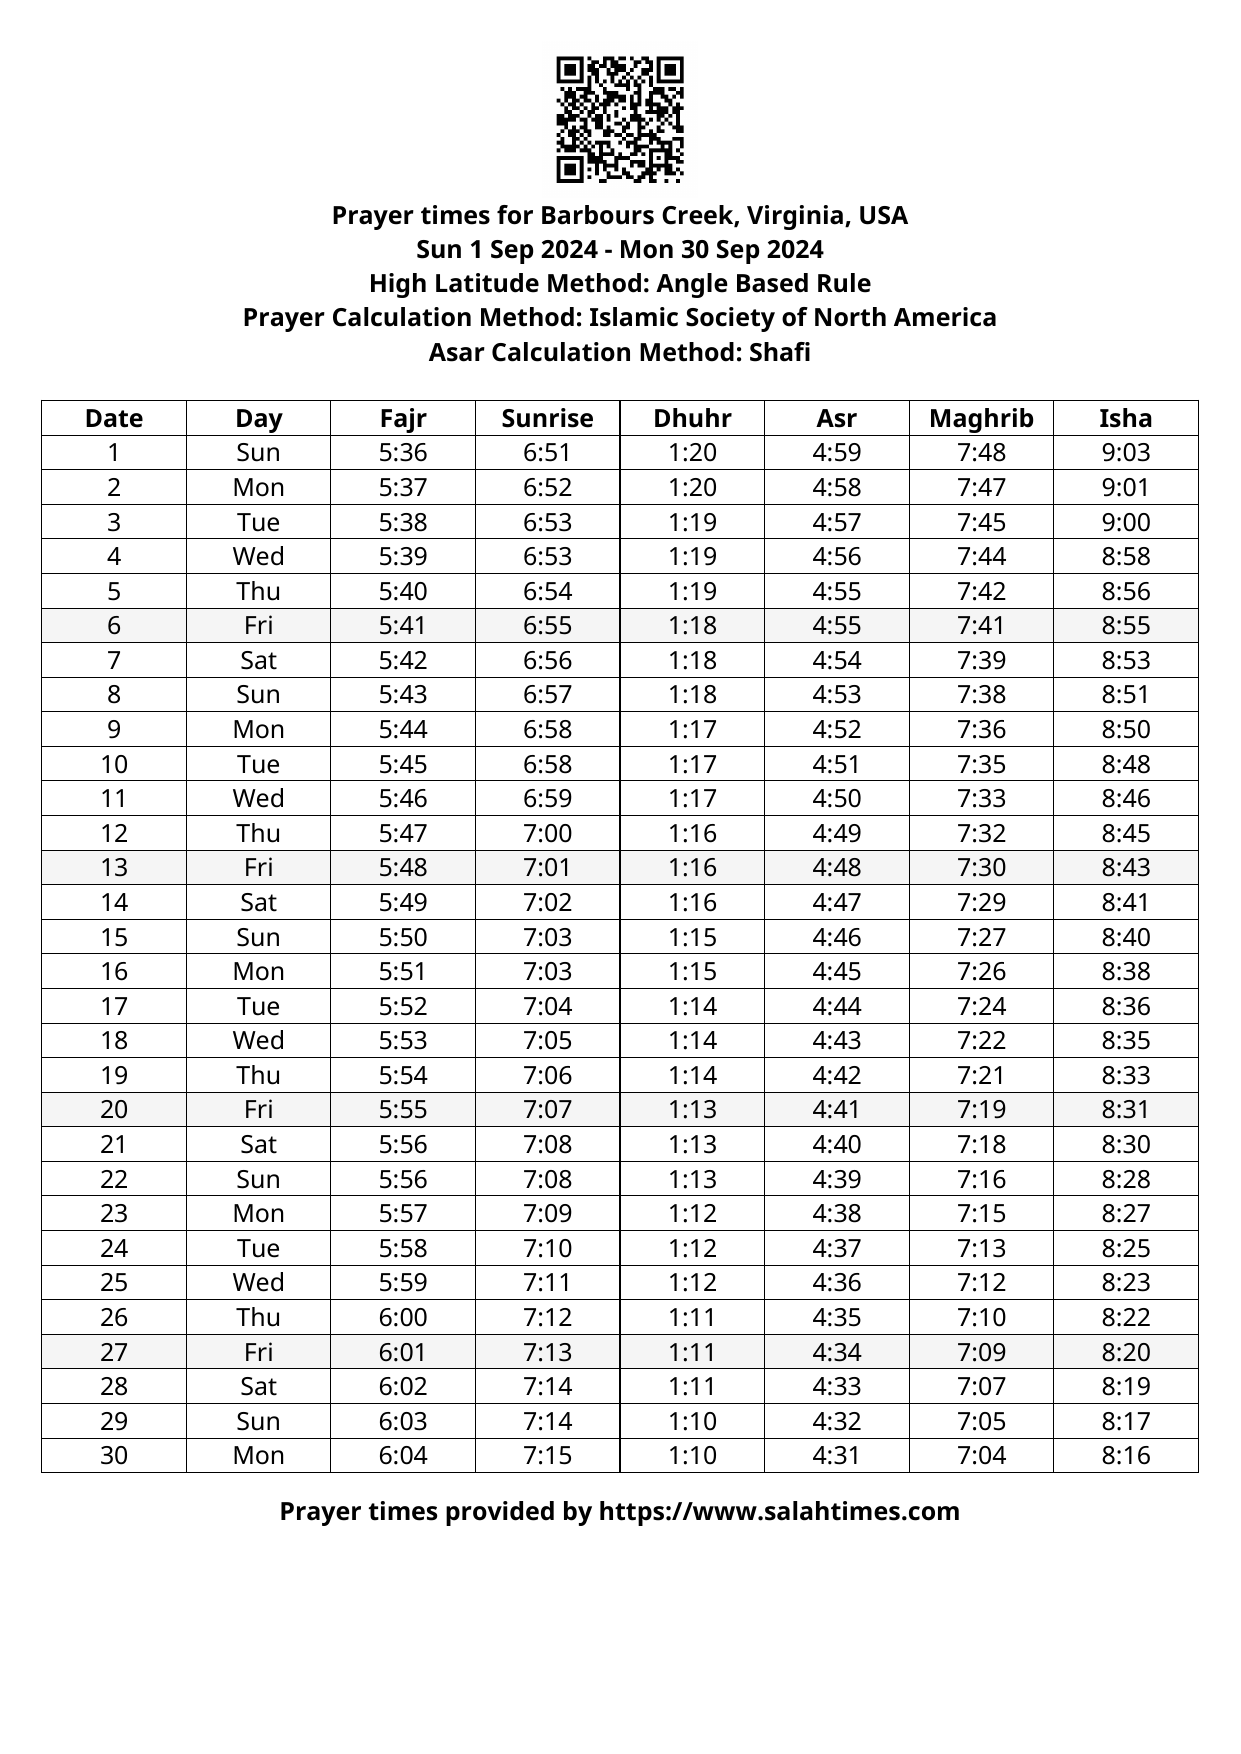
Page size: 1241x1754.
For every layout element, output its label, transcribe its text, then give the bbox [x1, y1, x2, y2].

table_cell 7:09 [476, 1196, 619, 1230]
table_cell Sun [187, 678, 330, 711]
table_cell 7:08 [476, 1162, 619, 1195]
table_cell 9 [42, 712, 186, 746]
table_cell 6:01 [331, 1335, 475, 1368]
table_cell Tue [187, 989, 330, 1022]
table_cell Fri [187, 1093, 330, 1126]
table_cell 5:52 [331, 989, 475, 1022]
table_cell 1:19 [621, 505, 764, 538]
table_cell 4:47 [765, 885, 909, 919]
table_cell 7:13 [476, 1335, 619, 1368]
table_cell 20 [42, 1093, 186, 1126]
table_cell 4:36 [765, 1266, 909, 1299]
table_cell 14 [42, 885, 186, 919]
table_cell 1:12 [621, 1196, 764, 1230]
table_cell 4:53 [765, 678, 909, 711]
table_cell Sat [187, 643, 330, 677]
table_cell 8:16 [1054, 1439, 1198, 1472]
table_cell 1:16 [621, 816, 764, 849]
table_cell 6:58 [476, 712, 619, 746]
table_cell 7:03 [476, 954, 619, 988]
table_cell 7:48 [910, 436, 1053, 469]
text Prayer times for Barbours Creek, Virginia, USA [42, 198, 1198, 232]
table_cell 1:13 [621, 1127, 764, 1161]
table_cell 8:40 [1054, 920, 1198, 953]
table_header Maghrib [910, 401, 1053, 434]
table_cell Thu [187, 1058, 330, 1092]
table_cell Sun [187, 1404, 330, 1437]
table_cell 7:18 [910, 1127, 1053, 1161]
table_cell 5:45 [331, 747, 475, 780]
table_cell Wed [187, 781, 330, 815]
table_cell 5:59 [331, 1266, 475, 1299]
table_cell 4:52 [765, 712, 909, 746]
table_cell 7:27 [910, 920, 1053, 953]
table_cell 6:03 [331, 1404, 475, 1437]
table_cell 6:52 [476, 470, 619, 504]
table_cell 1:20 [621, 470, 764, 504]
table_cell 7:39 [910, 643, 1053, 677]
table_cell 7:24 [910, 989, 1053, 1022]
table_cell 7:12 [476, 1300, 619, 1334]
table_cell 8:33 [1054, 1058, 1198, 1092]
text Asar Calculation Method: Shafi [42, 334, 1198, 368]
table_cell Mon [187, 1196, 330, 1230]
table_cell 5:47 [331, 816, 475, 849]
table_cell 6:53 [476, 505, 619, 538]
table_cell 6:55 [476, 609, 619, 642]
table_cell 4:35 [765, 1300, 909, 1334]
table_cell 5:55 [331, 1093, 475, 1126]
table_cell 1:17 [621, 781, 764, 815]
table_cell 8:17 [1054, 1404, 1198, 1437]
table_cell 17 [42, 989, 186, 1022]
table_cell 7:45 [910, 505, 1053, 538]
table_cell 15 [42, 920, 186, 953]
table_cell 4:37 [765, 1231, 909, 1264]
table_cell 8 [42, 678, 186, 711]
table_cell 10 [42, 747, 186, 780]
table_cell 9:03 [1054, 436, 1198, 469]
table_cell 7:13 [910, 1231, 1053, 1264]
table_cell 7:05 [476, 1024, 619, 1057]
table_cell 7:44 [910, 539, 1053, 573]
table_cell 1:13 [621, 1162, 764, 1195]
table_cell 8:51 [1054, 678, 1198, 711]
table_cell 4:41 [765, 1093, 909, 1126]
table_cell 1:14 [621, 989, 764, 1022]
table_cell 7:11 [476, 1266, 619, 1299]
text High Latitude Method: Angle Based Rule [42, 266, 1198, 300]
table_cell 4:42 [765, 1058, 909, 1092]
table_cell 7:35 [910, 747, 1053, 780]
table_cell 1:12 [621, 1266, 764, 1299]
table_cell 4:38 [765, 1196, 909, 1230]
table_cell 1:11 [621, 1335, 764, 1368]
table_cell 29 [42, 1404, 186, 1437]
table_cell 7:15 [476, 1439, 619, 1472]
table_cell 7:12 [910, 1266, 1053, 1299]
table_cell 21 [42, 1127, 186, 1161]
table_cell 7:15 [910, 1196, 1053, 1230]
table_cell 4:46 [765, 920, 909, 953]
table_cell 5:44 [331, 712, 475, 746]
table_cell 7:26 [910, 954, 1053, 988]
table_cell 1 [42, 436, 186, 469]
table_cell 8:30 [1054, 1127, 1198, 1161]
table_cell 4:50 [765, 781, 909, 815]
table_cell 28 [42, 1369, 186, 1403]
table_cell 4:44 [765, 989, 909, 1022]
table_cell 7:09 [910, 1335, 1053, 1368]
text Prayer times provided by https://www.salahtimes.com [42, 1494, 1198, 1528]
table_cell 4:33 [765, 1369, 909, 1403]
table_cell 8:27 [1054, 1196, 1198, 1230]
table_cell 7:04 [910, 1439, 1053, 1472]
table_cell 5:56 [331, 1162, 475, 1195]
table_cell 7:01 [476, 851, 619, 884]
table_cell Sat [187, 1369, 330, 1403]
table_cell 27 [42, 1335, 186, 1368]
table_cell 18 [42, 1024, 186, 1057]
table_header Dhuhr [621, 401, 764, 434]
table_cell 7:14 [476, 1404, 619, 1437]
table_cell 8:28 [1054, 1162, 1198, 1195]
table_cell 19 [42, 1058, 186, 1092]
table_cell 5:42 [331, 643, 475, 677]
table_cell 4:59 [765, 436, 909, 469]
text Sun 1 Sep 2024 - Mon 30 Sep 2024 [42, 232, 1198, 266]
table_cell 7:00 [476, 816, 619, 849]
table_cell 11 [42, 781, 186, 815]
table_cell 5:41 [331, 609, 475, 642]
table_cell Sun [187, 920, 330, 953]
table_cell 1:13 [621, 1093, 764, 1126]
picture [542, 41, 699, 198]
table_cell 5:49 [331, 885, 475, 919]
table_cell Mon [187, 954, 330, 988]
table_cell 1:19 [621, 574, 764, 607]
table_cell 4:55 [765, 609, 909, 642]
table_cell 13 [42, 851, 186, 884]
table_cell Fri [187, 609, 330, 642]
table_cell 8:38 [1054, 954, 1198, 988]
table_header Sunrise [476, 401, 619, 434]
table_cell 4:31 [765, 1439, 909, 1472]
table_cell 2 [42, 470, 186, 504]
table_cell 23 [42, 1196, 186, 1230]
table_cell 6:56 [476, 643, 619, 677]
table_cell 5:40 [331, 574, 475, 607]
table_cell 7:07 [910, 1369, 1053, 1403]
table_cell 7:22 [910, 1024, 1053, 1057]
table_cell 7:33 [910, 781, 1053, 815]
table_cell 6:00 [331, 1300, 475, 1334]
table_cell 4:49 [765, 816, 909, 849]
table_cell 5:58 [331, 1231, 475, 1264]
table_cell 22 [42, 1162, 186, 1195]
table_cell 4:51 [765, 747, 909, 780]
table_cell 25 [42, 1266, 186, 1299]
table_cell 9:01 [1054, 470, 1198, 504]
table_cell 24 [42, 1231, 186, 1264]
table_header Fajr [331, 401, 475, 434]
table_cell 5:38 [331, 505, 475, 538]
table_cell 1:15 [621, 954, 764, 988]
table_cell Sun [187, 1162, 330, 1195]
table_cell Fri [187, 1335, 330, 1368]
table_cell 6:04 [331, 1439, 475, 1472]
table_cell Mon [187, 712, 330, 746]
table_cell 7:47 [910, 470, 1053, 504]
table_header Asr [765, 401, 909, 434]
table_cell 7:38 [910, 678, 1053, 711]
table_cell 5 [42, 574, 186, 607]
table_cell 1:18 [621, 609, 764, 642]
table_cell 7:19 [910, 1093, 1053, 1126]
table_cell 8:43 [1054, 851, 1198, 884]
table_cell 1:17 [621, 712, 764, 746]
table_cell 12 [42, 816, 186, 849]
table_cell Thu [187, 816, 330, 849]
table_cell Tue [187, 1231, 330, 1264]
table_cell 1:11 [621, 1369, 764, 1403]
table_cell 16 [42, 954, 186, 988]
table_cell 5:54 [331, 1058, 475, 1092]
table_cell 4:57 [765, 505, 909, 538]
table_cell 7:14 [476, 1369, 619, 1403]
table_cell Fri [187, 851, 330, 884]
table_cell 4:56 [765, 539, 909, 573]
table_cell 8:41 [1054, 885, 1198, 919]
table_cell 5:48 [331, 851, 475, 884]
table_cell Mon [187, 1439, 330, 1472]
table_cell 7 [42, 643, 186, 677]
table_cell 1:16 [621, 851, 764, 884]
table_cell 5:43 [331, 678, 475, 711]
table_cell Wed [187, 1266, 330, 1299]
table_cell Tue [187, 747, 330, 780]
table_cell 7:08 [476, 1127, 619, 1161]
table_cell 7:21 [910, 1058, 1053, 1092]
table_cell 1:10 [621, 1404, 764, 1437]
table_cell 6:51 [476, 436, 619, 469]
table_cell 1:12 [621, 1231, 764, 1264]
table_cell 7:05 [910, 1404, 1053, 1437]
table_header Date [42, 401, 186, 434]
table_cell 7:03 [476, 920, 619, 953]
table_cell 5:36 [331, 436, 475, 469]
table_cell 5:50 [331, 920, 475, 953]
table_cell 1:20 [621, 436, 764, 469]
table_cell 5:46 [331, 781, 475, 815]
table_cell Thu [187, 574, 330, 607]
table_cell 1:15 [621, 920, 764, 953]
table_cell 7:04 [476, 989, 619, 1022]
table_header Isha [1054, 401, 1198, 434]
table_cell 5:53 [331, 1024, 475, 1057]
table_cell 7:16 [910, 1162, 1053, 1195]
table_cell 4:34 [765, 1335, 909, 1368]
table_cell 3 [42, 505, 186, 538]
table_cell 6:59 [476, 781, 619, 815]
table_cell 8:31 [1054, 1093, 1198, 1126]
text Prayer Calculation Method: Islamic Society of North America [42, 300, 1198, 334]
table_cell 8:22 [1054, 1300, 1198, 1334]
table_cell 1:17 [621, 747, 764, 780]
table_cell 8:46 [1054, 781, 1198, 815]
table_cell 7:30 [910, 851, 1053, 884]
table_cell 5:37 [331, 470, 475, 504]
table_cell 4:54 [765, 643, 909, 677]
table_cell 8:55 [1054, 609, 1198, 642]
table_cell 7:02 [476, 885, 619, 919]
table_cell 5:39 [331, 539, 475, 573]
table_cell 4:32 [765, 1404, 909, 1437]
table_cell 7:10 [910, 1300, 1053, 1334]
table_cell 6 [42, 609, 186, 642]
table_cell 8:58 [1054, 539, 1198, 573]
table_cell Sat [187, 885, 330, 919]
table_cell 8:50 [1054, 712, 1198, 746]
table_cell 7:29 [910, 885, 1053, 919]
table_cell 4:55 [765, 574, 909, 607]
table_cell 9:00 [1054, 505, 1198, 538]
table_cell 6:02 [331, 1369, 475, 1403]
table_cell 6:54 [476, 574, 619, 607]
table_cell 7:10 [476, 1231, 619, 1264]
table_cell 1:10 [621, 1439, 764, 1472]
table_cell 8:56 [1054, 574, 1198, 607]
table_cell 4:43 [765, 1024, 909, 1057]
table_cell Wed [187, 539, 330, 573]
table_cell 7:32 [910, 816, 1053, 849]
table_cell Sun [187, 436, 330, 469]
table_cell 8:48 [1054, 747, 1198, 780]
table_cell 4:48 [765, 851, 909, 884]
table_cell 7:42 [910, 574, 1053, 607]
table_cell 8:19 [1054, 1369, 1198, 1403]
table_cell 26 [42, 1300, 186, 1334]
table_cell 4:45 [765, 954, 909, 988]
table_cell 7:06 [476, 1058, 619, 1092]
table_cell 1:14 [621, 1024, 764, 1057]
table_cell 8:25 [1054, 1231, 1198, 1264]
table_cell 8:20 [1054, 1335, 1198, 1368]
table_cell 8:45 [1054, 816, 1198, 849]
table_cell 8:23 [1054, 1266, 1198, 1299]
table_cell 7:36 [910, 712, 1053, 746]
table_cell 4:40 [765, 1127, 909, 1161]
table_cell 1:16 [621, 885, 764, 919]
table_cell 5:56 [331, 1127, 475, 1161]
table_cell Tue [187, 505, 330, 538]
table_cell Thu [187, 1300, 330, 1334]
table_cell 5:57 [331, 1196, 475, 1230]
table_cell 1:19 [621, 539, 764, 573]
table_cell Sat [187, 1127, 330, 1161]
table_cell Wed [187, 1024, 330, 1057]
table_cell 7:07 [476, 1093, 619, 1126]
table_header Day [187, 401, 330, 434]
table_cell 1:18 [621, 643, 764, 677]
table_cell 4 [42, 539, 186, 573]
table_cell 5:51 [331, 954, 475, 988]
table_cell 1:18 [621, 678, 764, 711]
table_cell 4:39 [765, 1162, 909, 1195]
table_cell 1:11 [621, 1300, 764, 1334]
table_cell 4:58 [765, 470, 909, 504]
table_cell 6:53 [476, 539, 619, 573]
table_cell Mon [187, 470, 330, 504]
table_cell 6:58 [476, 747, 619, 780]
table_cell 1:14 [621, 1058, 764, 1092]
table_cell 6:57 [476, 678, 619, 711]
table_cell 8:35 [1054, 1024, 1198, 1057]
table_cell 30 [42, 1439, 186, 1472]
table_cell 8:36 [1054, 989, 1198, 1022]
table_cell 7:41 [910, 609, 1053, 642]
table_cell 8:53 [1054, 643, 1198, 677]
